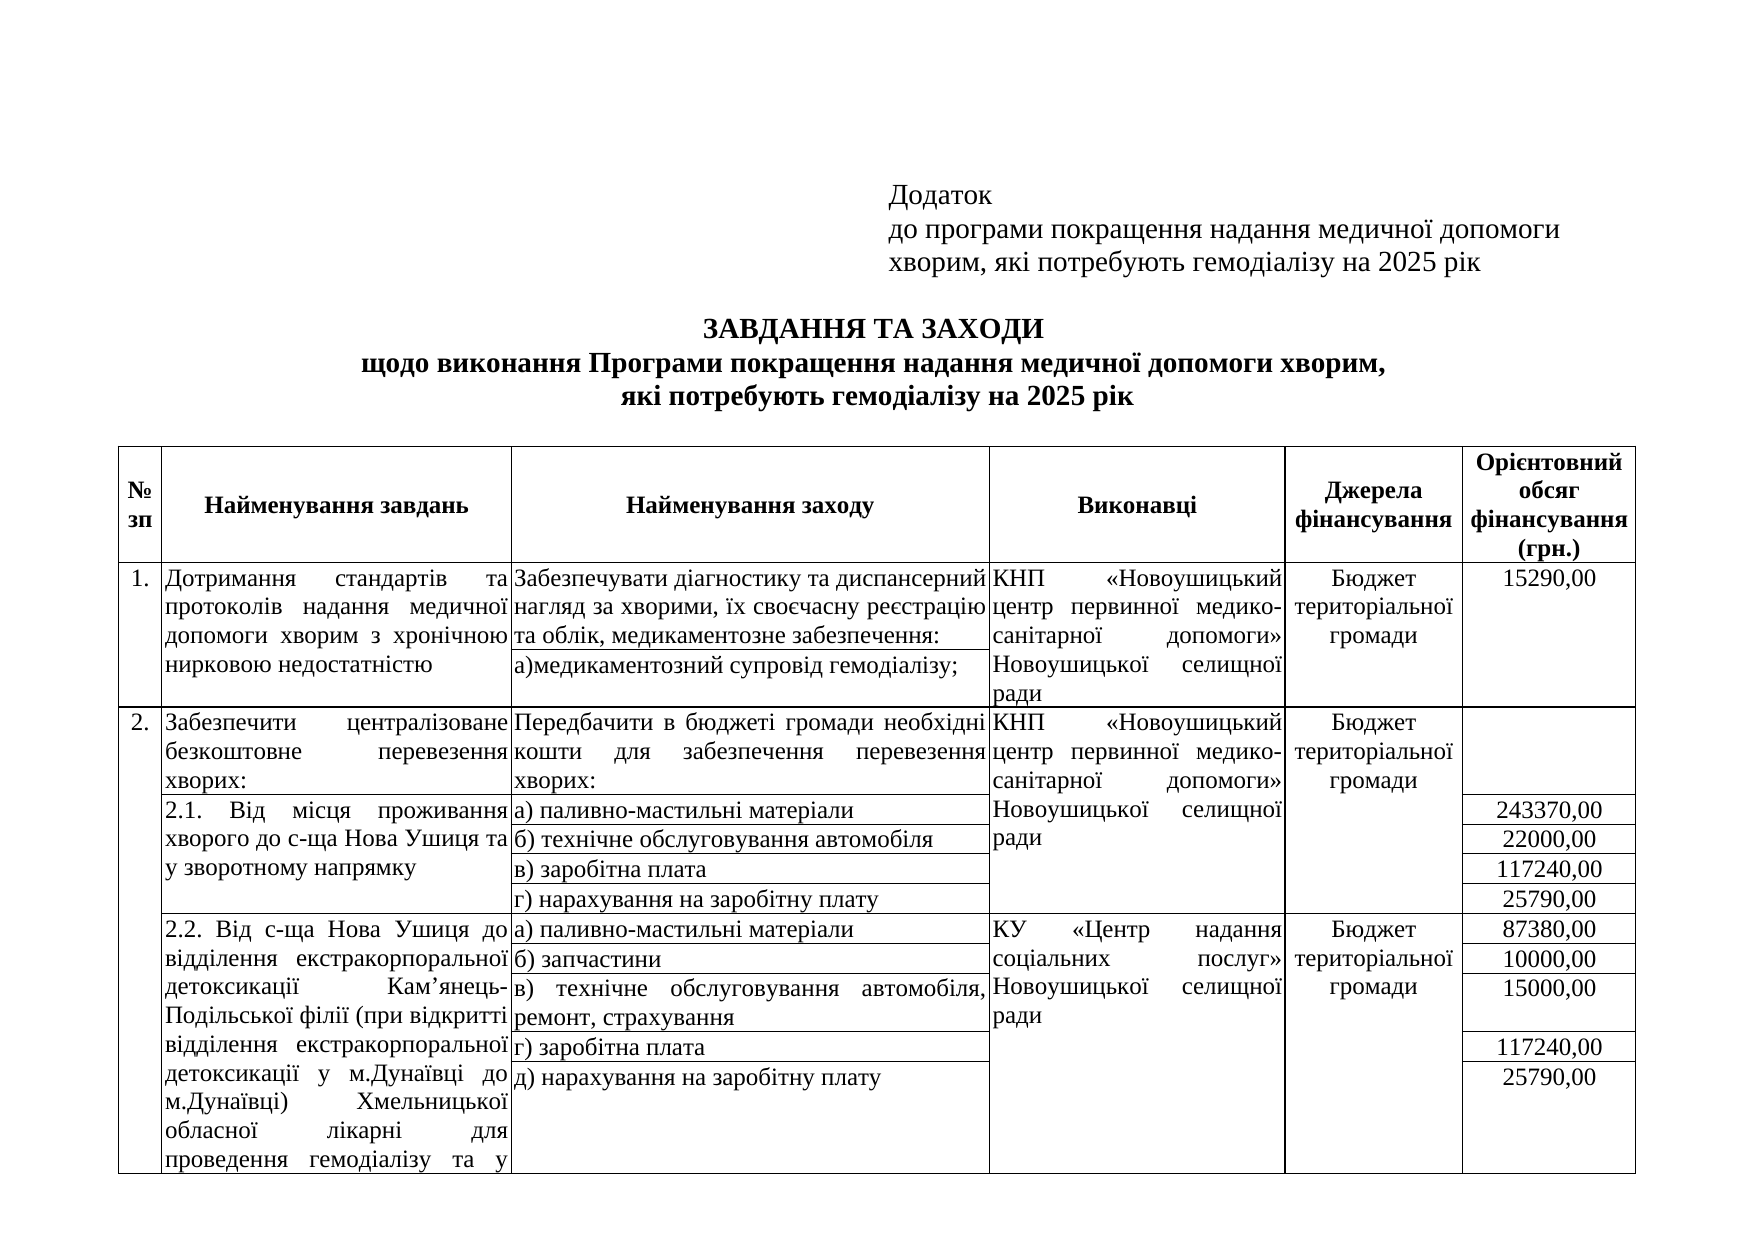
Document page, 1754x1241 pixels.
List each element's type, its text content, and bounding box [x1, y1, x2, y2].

table_cell КНП «Новоушицький центр первинної медико-санітарної допомоги» Новоушицької селищної ради [990, 708, 1284, 913]
table_cell 87380,00 [1463, 914, 1635, 943]
table_cell а) паливно-мастильні матеріали [512, 795, 989, 823]
table_header № зп [119, 447, 161, 562]
table_cell Бюджет територіальної громади [1286, 914, 1462, 1173]
table_cell Забезпечувати діагностику та диспансерний нагляд за хворими, їх своєчасну реєстрацію та облік, медикаментозне забезпечення: [512, 563, 989, 649]
table_cell 2. [119, 708, 161, 1173]
table_cell 10000,00 [1463, 944, 1635, 972]
table_cell 117240,00 [1463, 854, 1635, 883]
table_cell КНП «Новоушицький центр первинної медико-санітарної допомоги» Новоушицької селищної ради [990, 563, 1284, 706]
table_cell Забезпечити централізоване безкоштовне перевезення хворих: [162, 708, 511, 794]
table_header Орієнтовний обсяг фінансування (грн.) [1463, 447, 1635, 562]
table_cell б) технічне обслуговування автомобіля [512, 825, 989, 853]
table_cell 2.1. Від місця проживання хворого до с-ща Нова Ушиця та у зворотному напрямку [162, 795, 511, 913]
table_cell 15290,00 [1463, 563, 1635, 706]
table_cell Бюджет територіальної громади [1286, 708, 1462, 913]
table_cell Бюджет територіальної громади [1286, 563, 1462, 706]
list ЗАВДАННЯ ТА ЗАХОДИ щодо виконання Програми покращення надання медичної допомоги хворим, які потребують гемодіалізу на 2025 рік [118, 311, 1636, 412]
table_header Джерела фінансування [1286, 447, 1462, 562]
table_header Виконавці [990, 447, 1284, 562]
table_cell б) запчастини [512, 944, 989, 972]
table_cell Дотримання стандартів та протоколів надання медичної допомоги хворим з хронічною нирковою недостатністю [162, 563, 511, 706]
table_header Найменування завдань [162, 447, 511, 562]
table_cell 25790,00 [1463, 1062, 1635, 1173]
table_cell 243370,00 [1463, 795, 1635, 823]
table_cell 25790,00 [1463, 884, 1635, 913]
table_cell в) заробітна плата [512, 854, 989, 883]
table_cell 2.2. Від с-ща Нова Ушиця до відділення екстракорпоральної детоксикації Кам’янець-Подільської філії (при відкритті відділення екстракорпоральної детоксикації у м.Дунаївці до м.Дунаївці) Хмельницької обласної лікарні для проведення гемодіалізу та у зворотному напрямку [162, 914, 511, 1173]
table_cell КУ «Центр надання соціальних послуг» Новоушицької селищної ради [990, 914, 1284, 1173]
table_header Найменування заходу [512, 447, 989, 562]
table_header Додаток до програми покращення надання медичної допомоги хворим, які потребують гемодіалізу на 2025 рік [877, 177, 1636, 278]
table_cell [512, 1062, 989, 1173]
table_cell а)медикаментозний супровід гемодіалізу; [512, 650, 989, 706]
table_cell [1463, 708, 1635, 794]
table_cell Передбачити в бюджеті громади необхідні кошти для забезпечення перевезення хворих: [512, 708, 989, 794]
table_cell 1. [119, 563, 161, 706]
table_cell 117240,00 [1463, 1032, 1635, 1061]
table_cell а) паливно-мастильні матеріали [512, 914, 989, 943]
table_cell в) технічне обслуговування автомобіля, ремонт, страхування [512, 974, 989, 1031]
table_cell 15000,00 [1463, 974, 1635, 1031]
table_cell 22000,00 [1463, 825, 1635, 853]
table_cell г) нарахування на заробітну плату [512, 884, 989, 913]
table_cell г) заробітна плата [512, 1032, 989, 1061]
